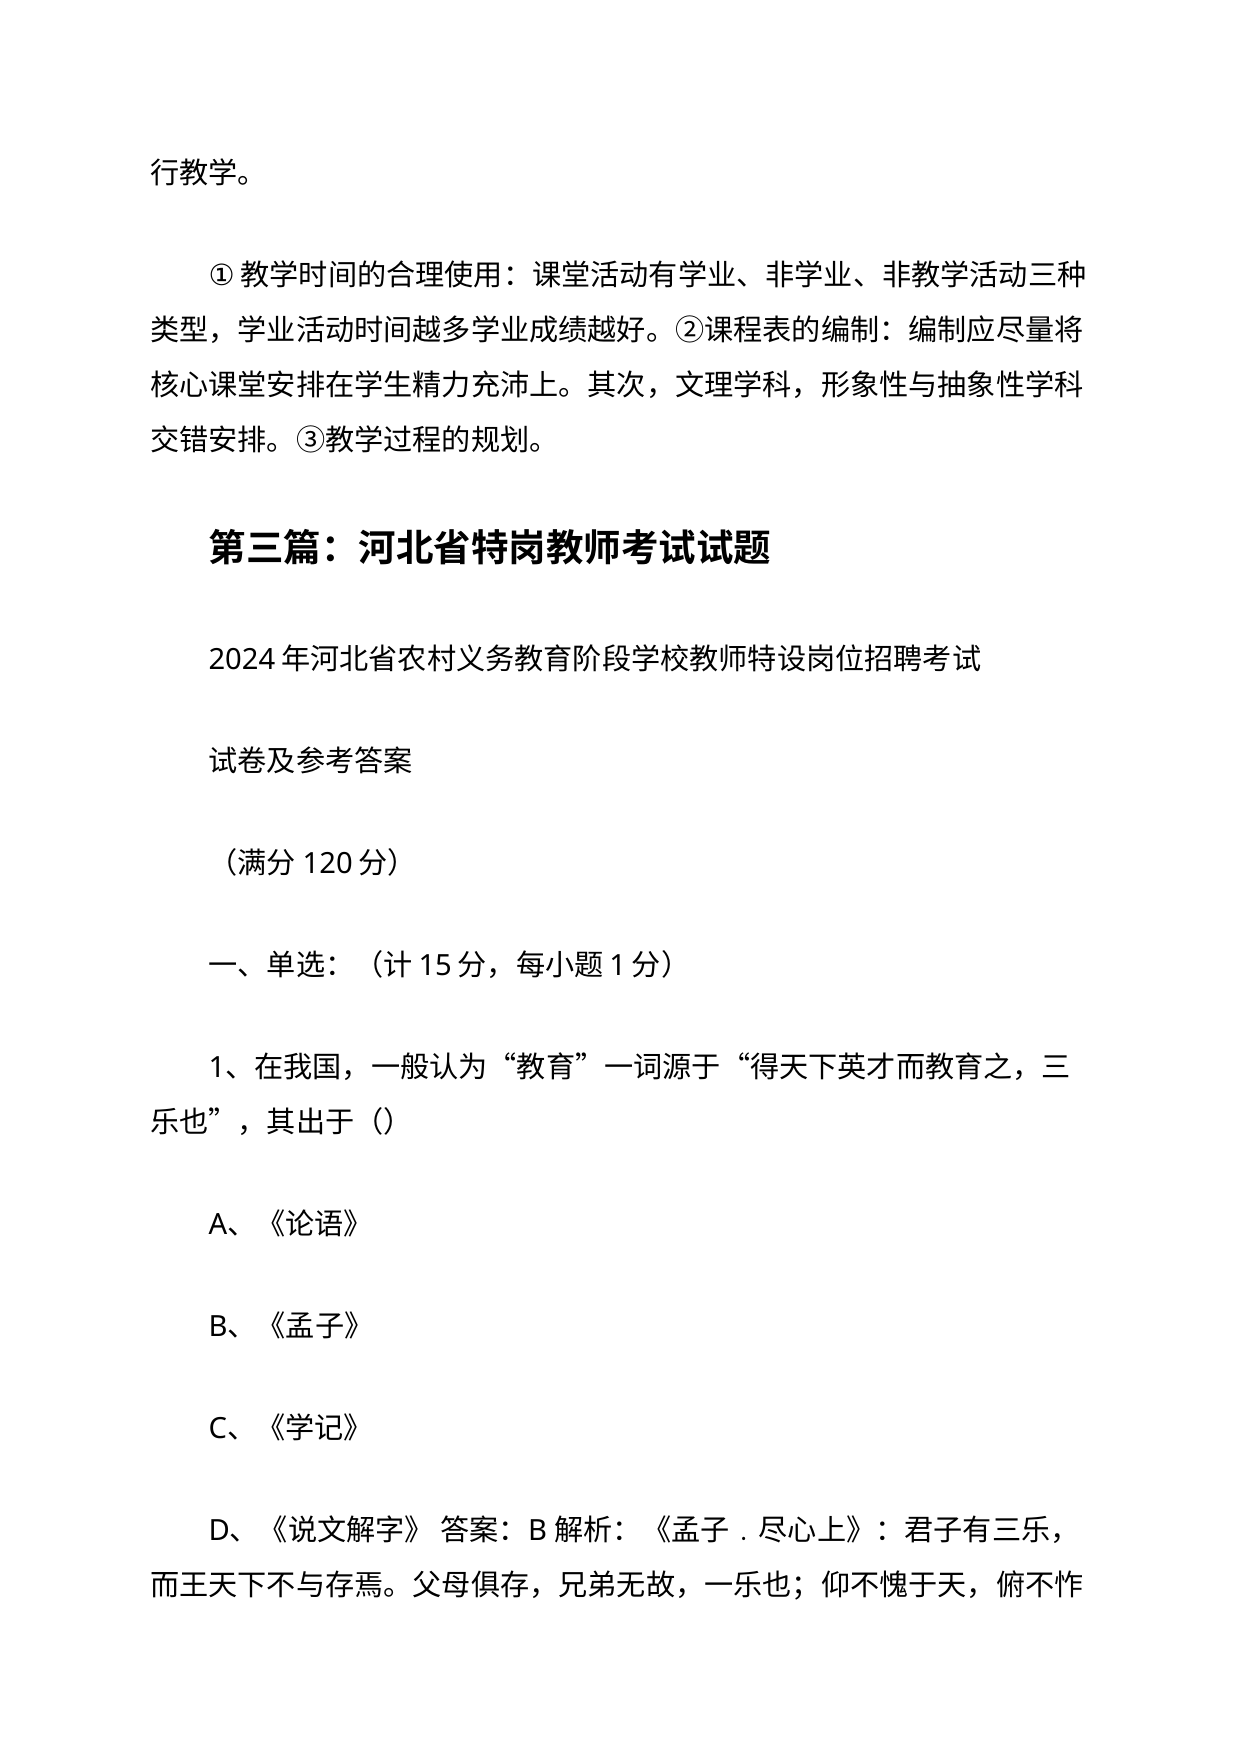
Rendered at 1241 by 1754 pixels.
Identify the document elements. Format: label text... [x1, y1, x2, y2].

text 1、在我国，一般认为“教育”一词源于“得天下英才而教育之，三乐也”，其出于（） [150, 1043, 1090, 1141]
text 一、单选：（计15分，每小题1分） [150, 941, 1090, 984]
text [150, 150, 1090, 192]
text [150, 1506, 1090, 1603]
text （满分 120分） [150, 839, 1090, 882]
text 2024年河北省农村义务教育阶段学校教师特设岗位招聘考试 [150, 636, 1090, 678]
text 第三篇：河北省特岗教师考试试题 [150, 518, 1090, 573]
text C、《学记》 [150, 1404, 1090, 1447]
text 试卷及参考答案 [150, 738, 1090, 780]
text A、《论语》 [150, 1200, 1090, 1243]
text B、《孟子》 [150, 1302, 1090, 1344]
text ①教学时间的合理使用：课堂活动有学业、非学业、非教学活动三种类型，学业活动时间越多学业成绩越好。②课程表的编制：编制应尽量将核心课堂安排在学生精力充沛上。其次，文理学科，形象性与抽象性学科交错安排。③教学过程的规划。 [150, 252, 1090, 459]
